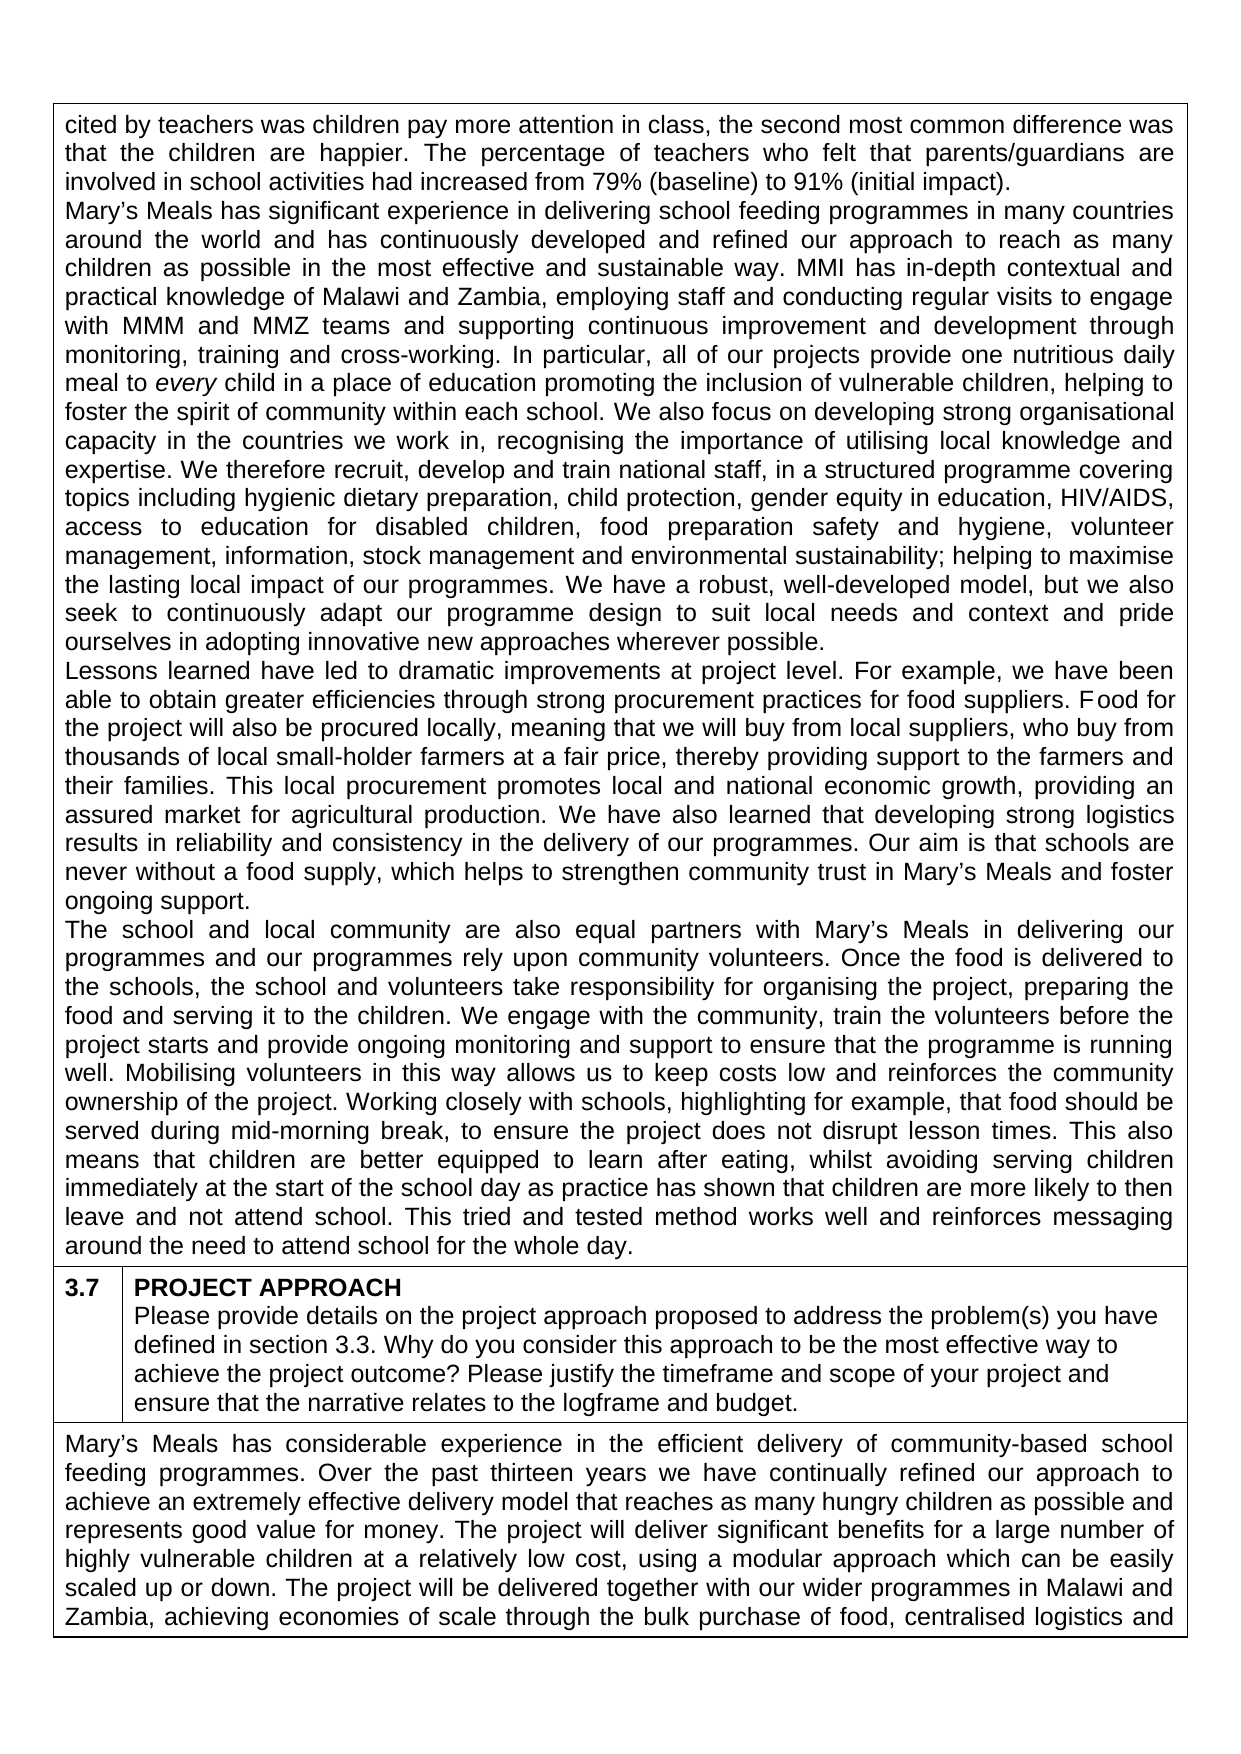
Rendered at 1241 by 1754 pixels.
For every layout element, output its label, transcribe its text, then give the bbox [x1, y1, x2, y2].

table_cell 3.7 [54, 1267, 122, 1422]
table_cell PROJECT APPROACH Please provide details on the project approach proposed to address the problem(s) you have defined in section 3.3. Why do you consider this approach to be the most effective way to achieve the project outcome? Please justify the timeframe and scope of your project and ensure that the narrative relates to the logframe and budget. [123, 1267, 1187, 1422]
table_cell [54, 104, 1187, 1266]
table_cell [54, 1423, 1187, 1636]
